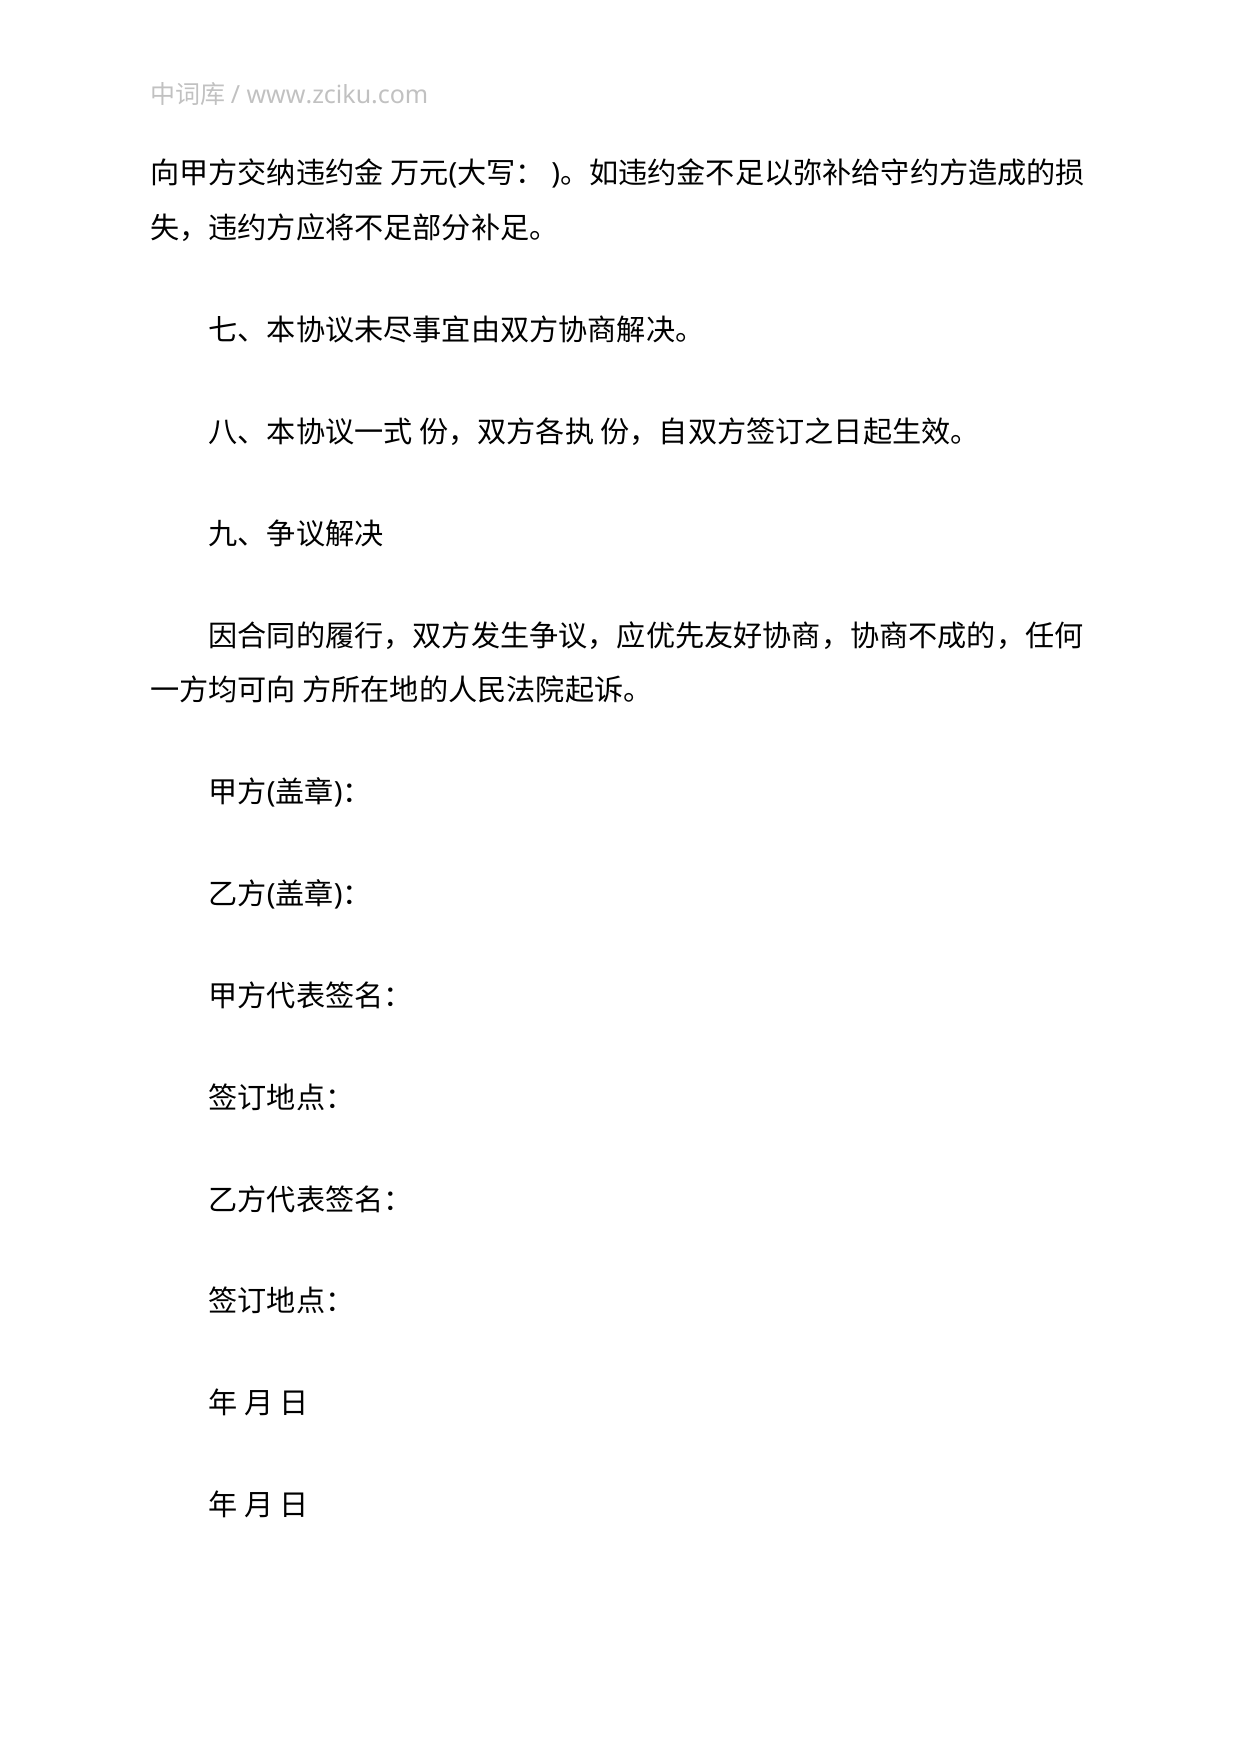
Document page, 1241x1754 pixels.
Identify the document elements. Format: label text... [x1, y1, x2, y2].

text 乙方(盖章)： [150, 871, 1090, 913]
text 年 月 日 [150, 1482, 1090, 1524]
text 年 月 日 [150, 1380, 1090, 1422]
text 乙方代表签名： [150, 1176, 1090, 1218]
text 因合同的履行，双方发生争议，应优先友好协商，协商不成的，任何一方均可向 方所在地的人民法院起诉。 [150, 612, 1090, 709]
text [150, 150, 1090, 247]
text 九、争议解决 [150, 510, 1090, 553]
text 甲方(盖章)： [150, 769, 1090, 811]
text 签订地点： [150, 1278, 1090, 1320]
text 签订地点： [150, 1074, 1090, 1117]
text 八、本协议一式 份，双方各执 份，自双方签订之日起生效。 [150, 408, 1090, 451]
text 甲方代表签名： [150, 973, 1090, 1015]
text 七、本协议未尽事宜由双方协商解决。 [150, 307, 1090, 349]
